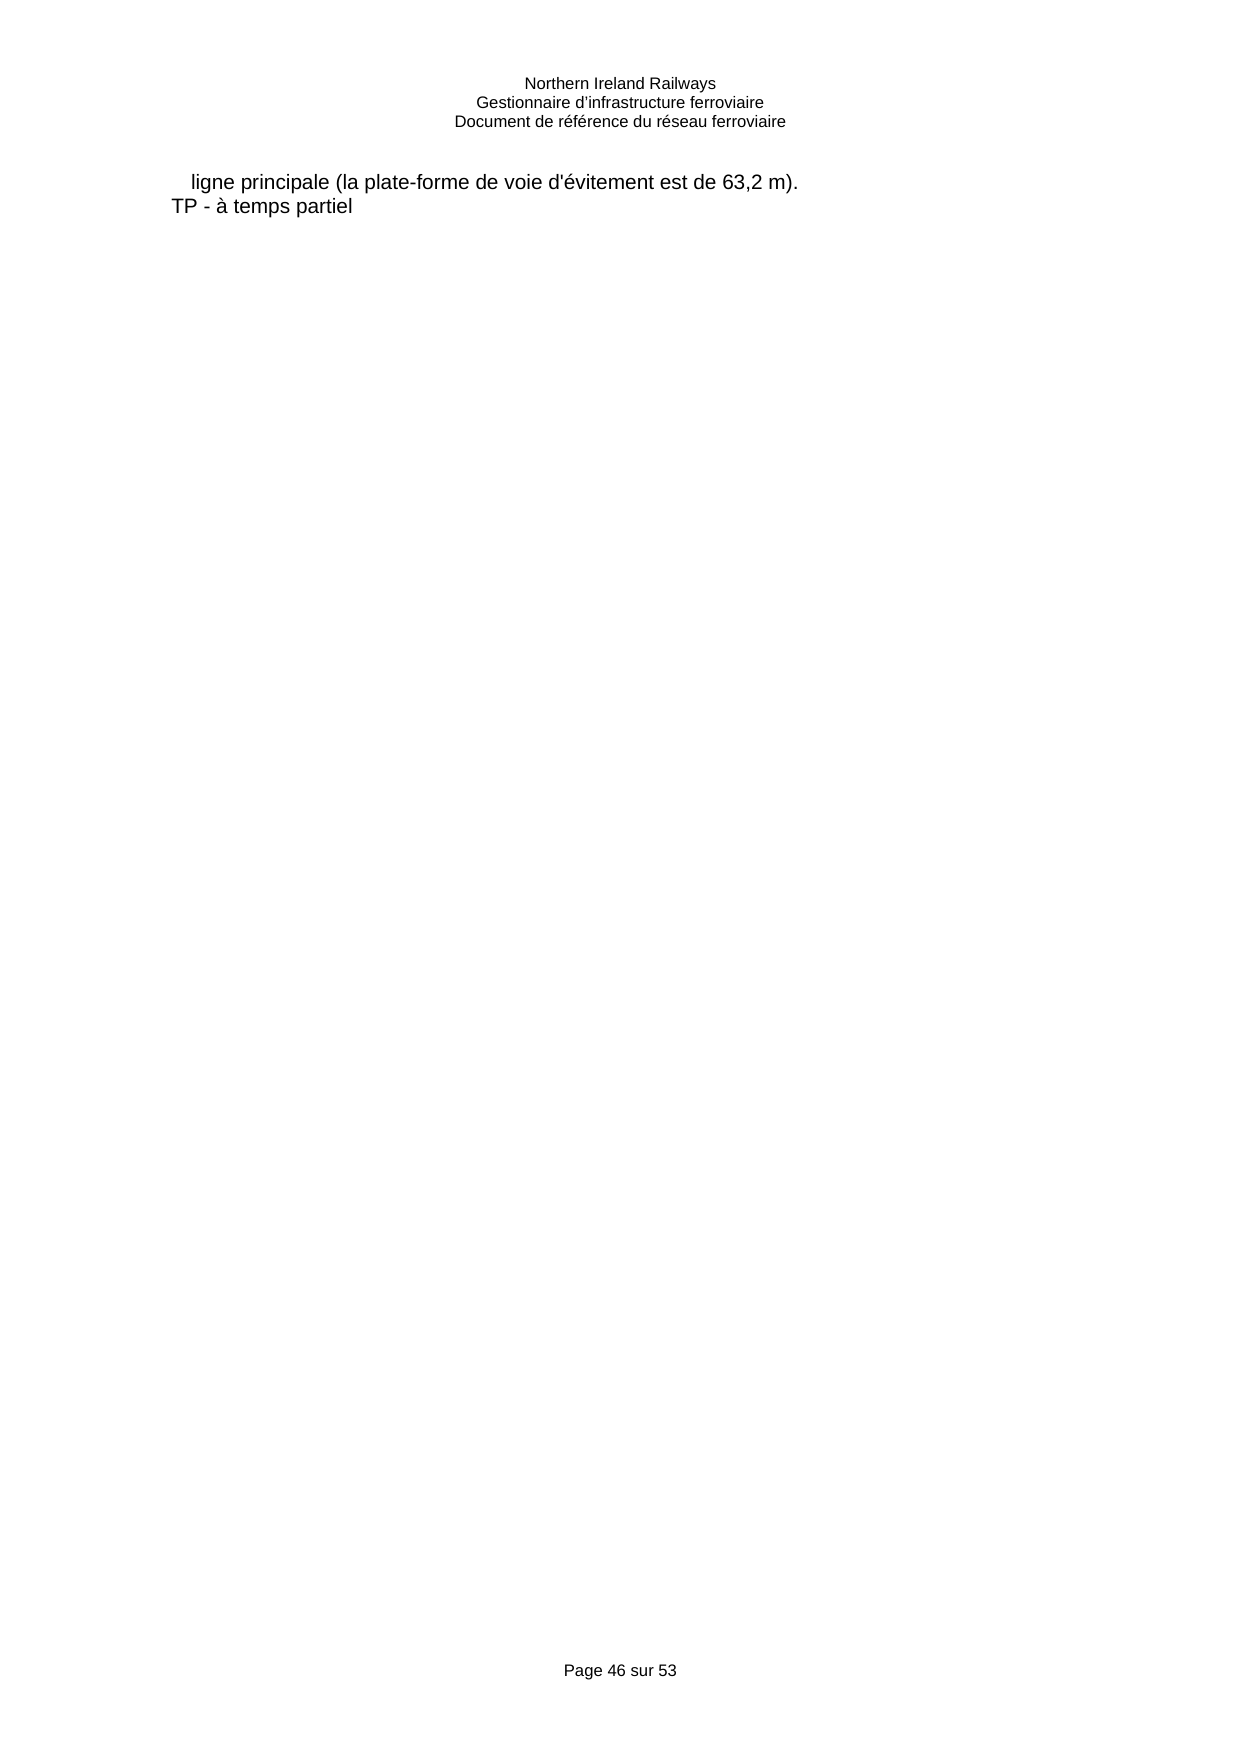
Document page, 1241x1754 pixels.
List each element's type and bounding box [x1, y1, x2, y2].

table_cell [160, 170, 1136, 242]
